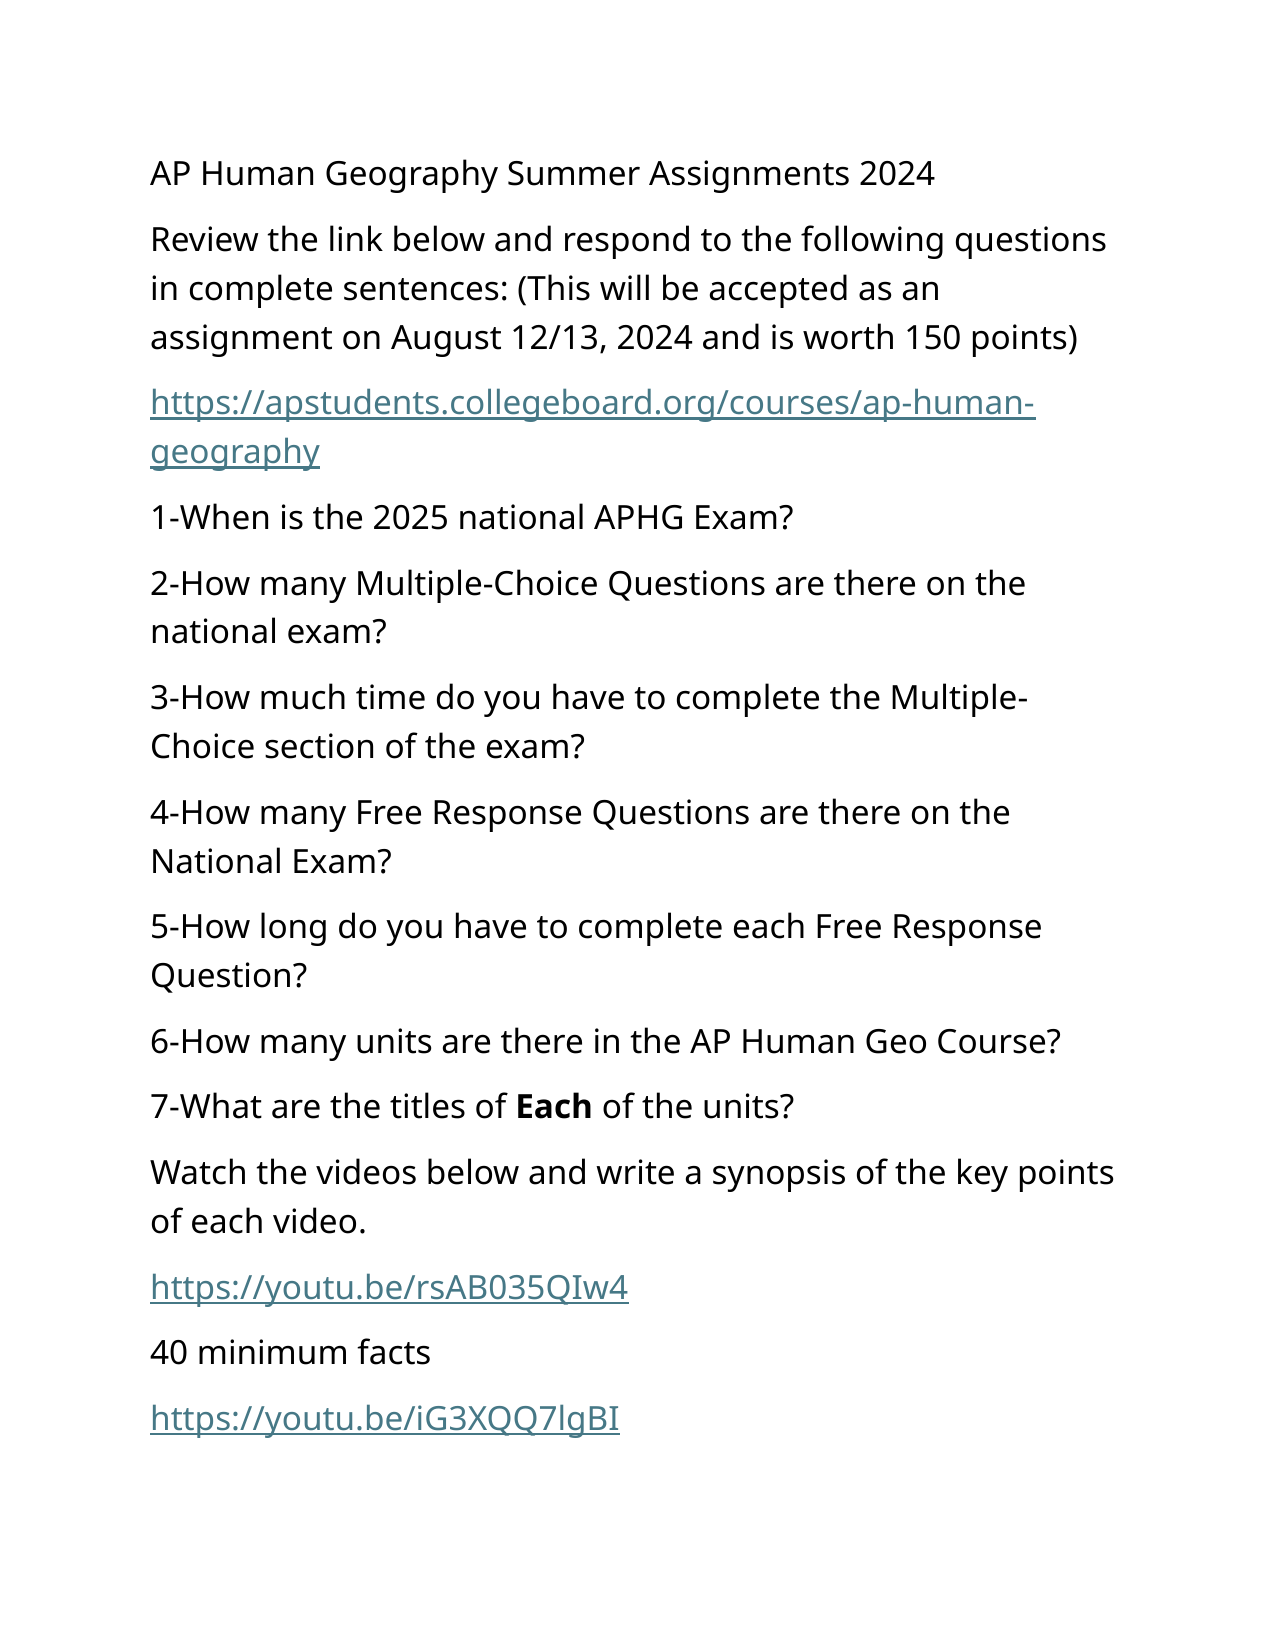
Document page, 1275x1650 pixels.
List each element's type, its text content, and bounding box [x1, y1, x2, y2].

text Watch the videos below and write a synopsis of the key points of each video. [150, 1149, 1125, 1243]
text 40 minimum facts [150, 1329, 1125, 1374]
text 1-When is the 2025 national APHG Exam? [150, 494, 1125, 539]
text AP Human Geography Summer Assignments 2024 [150, 150, 1125, 195]
text 4-How many Free Response Questions are there on the National Exam? [150, 788, 1125, 883]
text 3-How much time do you have to complete the Multiple-Choice section of the exam? [150, 674, 1125, 768]
text https://apstudents.collegeboard.org/courses/ap-human-geography [150, 379, 1125, 473]
text 2-How many Multiple-Choice Questions are there on the national exam? [150, 559, 1125, 654]
text https://youtu.be/iG3XQQ7lgBI [150, 1395, 1125, 1440]
text 5-How long do you have to complete each Free Response Question? [150, 903, 1125, 997]
text 7-What are the titles of Each of the units? [150, 1083, 1125, 1129]
text 6-How many units are there in the AP Human Geo Course? [150, 1018, 1125, 1063]
text Review the link below and respond to the following questions in complete sentences: (This will be accepted as an assignment on August 12/13, 2024 and is worth 150 points) [150, 216, 1125, 359]
text https://youtu.be/rsAB035QIw4 [150, 1263, 1125, 1309]
